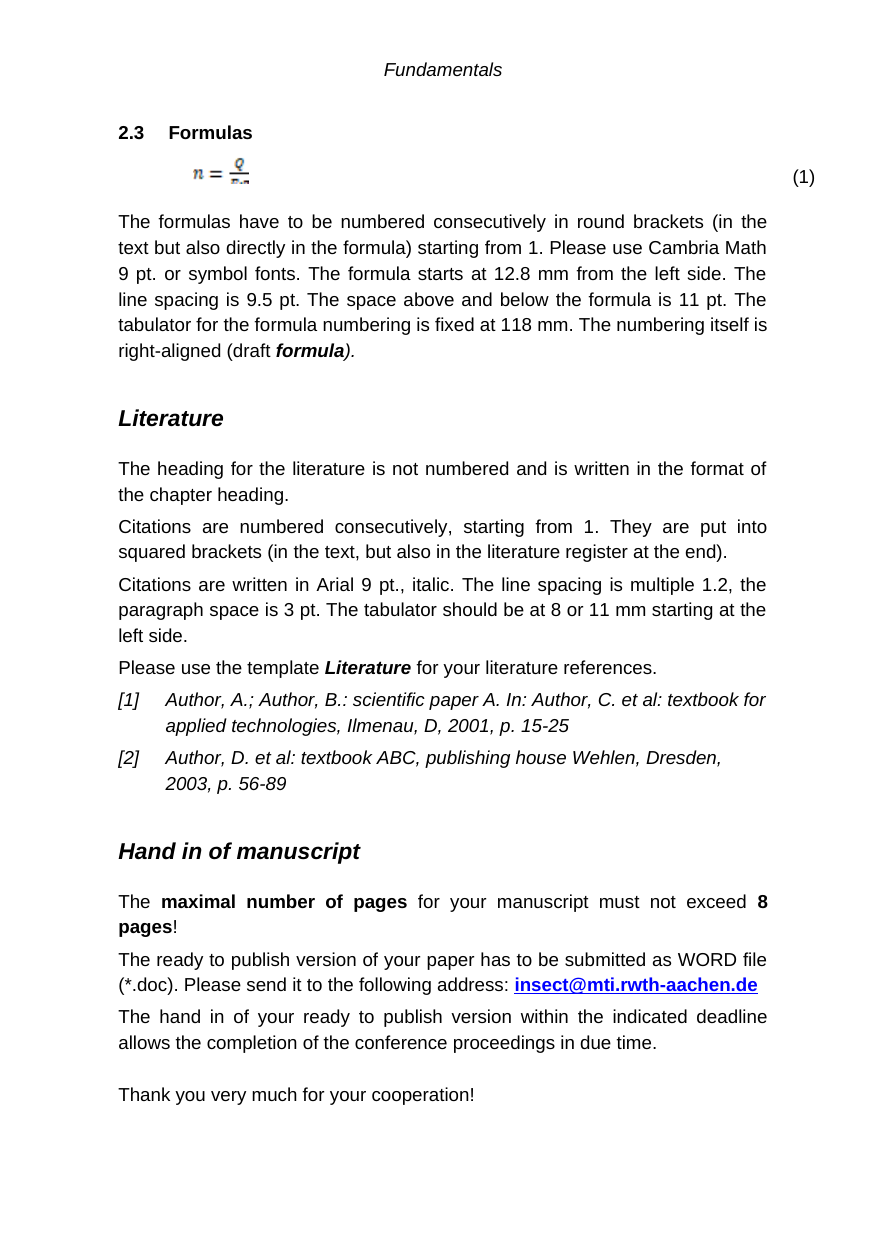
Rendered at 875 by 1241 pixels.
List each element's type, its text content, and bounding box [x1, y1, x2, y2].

text Literature [118, 403, 768, 432]
text The formulas have to be numbered consecutively in round brackets (in the text but also directly in the formula) starting from 1. Please use Cambria Math 9 pt. or symbol fonts. The formula starts at 12.8 mm from the left side. The line spacing is 9.5 pt. The space above and below the formula is 11 pt. The tabulator for the formula numbering is fixed at 118 mm. The numbering itself is right-aligned (draft formula). [118, 211, 768, 362]
text The maximal number of pages for your manuscript must not exceed 8 pages! [118, 890, 768, 938]
picture [193, 141, 249, 184]
text [1] Author, A.; Author, B.: scientific paper A. In: Author, C. et al: textbook for applied technologies, Ilmenau, D, 2001, p. 15-25 [118, 689, 768, 737]
text [2] Author, D. et al: textbook ABC, publishing house Wehlen, Dresden, 2003, p. 56-89 [118, 747, 768, 794]
text The ready to publish version of your paper has to be submitted as WORD file (*.doc). Please send it to the following address: insect@mti.rwth-aachen.de [118, 948, 768, 996]
text Citations are written in Arial 9 pt., italic. The line spacing is multiple 1.2, the paragraph space is 3 pt. The tabulator should be at 8 or 11 mm starting at the left side. [118, 573, 768, 647]
text The hand in of your ready to publish version within the indicated deadline allows the completion of the conference proceedings in due time. [118, 1006, 768, 1054]
subtitle Formulas [118, 118, 768, 145]
text Hand in of manuscript [118, 836, 768, 865]
text Thank you very much for your cooperation! [118, 1084, 768, 1105]
text (1) [194, 168, 768, 188]
text Citations are numbered consecutively, starting from 1. They are put into squared brackets (in the text, but also in the literature register at the end). [118, 515, 768, 563]
text The heading for the literature is not numbered and is written in the format of the chapter heading. [118, 457, 768, 505]
text Please use the template Literature for your literature references. [118, 657, 768, 679]
